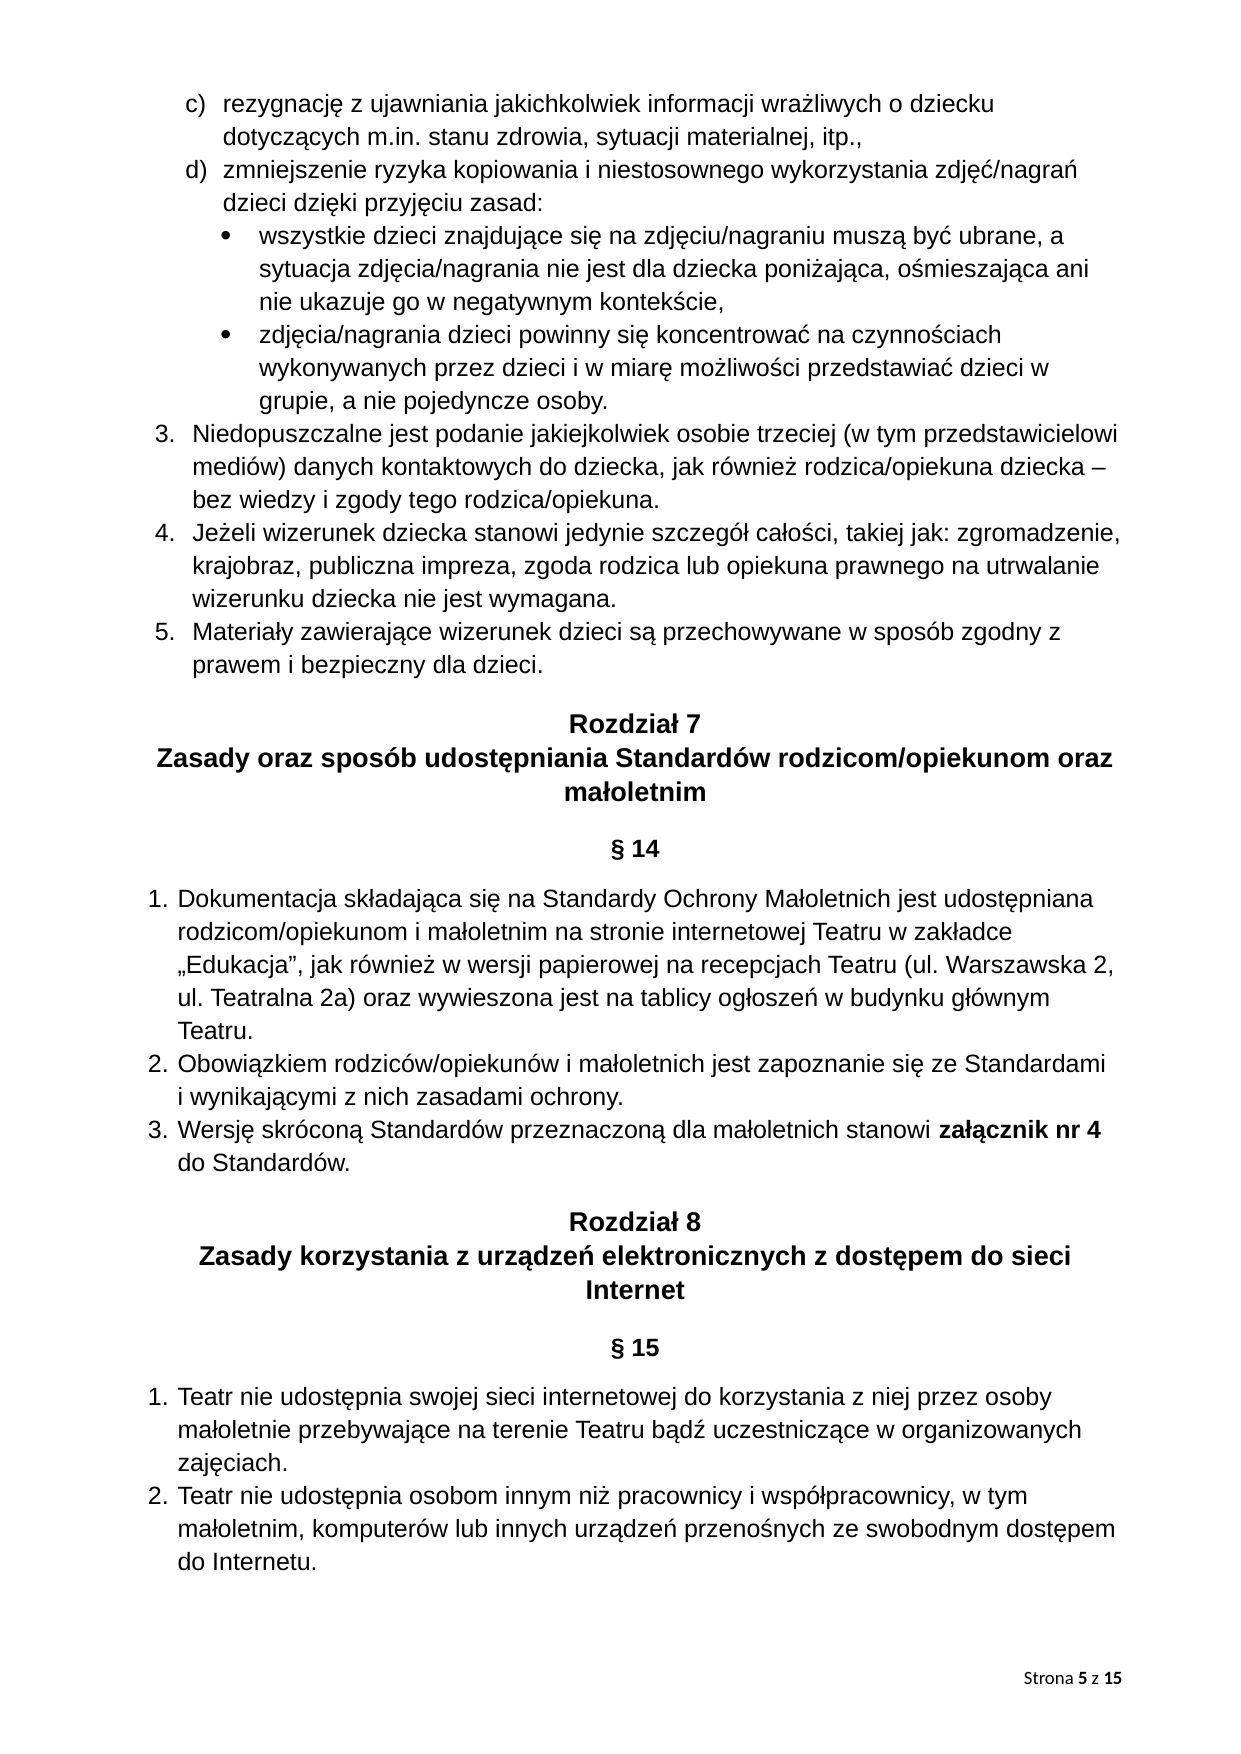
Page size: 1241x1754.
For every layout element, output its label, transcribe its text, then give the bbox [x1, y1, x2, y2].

list Dokumentacja składająca się na Standardy Ochrony Małoletnich jest udostępniana rodzicom/opiekunom i małoletnim na stronie internetowej Teatru w zakładce „Edukacja”, jak również w wersji papierowej na recepcjach Teatru (ul. Warszawska 2, ul. Teatralna 2a) oraz wywieszona jest na tablicy ogłoszeń w budynku głównym Teatru. [148, 884, 1122, 1045]
list Wersję skróconą Standardów przeznaczoną dla małoletnich stanowi załącznik nr 4 do Standardów. [148, 1115, 1122, 1177]
list Jeżeli wizerunek dziecka stanowi jedynie szczegół całości, takiej jak: zgromadzenie, krajobraz, publiczna impreza, zgoda rodzica lub opiekuna prawnego na utrwalanie wizerunku dziecka nie jest wymagana. [154, 518, 1122, 613]
list zmniejszenie ryzyka kopiowania i niestosownego wykorzystania zdjęć/nagrań dzieci dzięki przyjęciu zasad: [185, 155, 1122, 216]
list Teatr nie udostępnia swojej sieci internetowej do korzystania z niej przez osoby małoletnie przebywające na terenie Teatru bądź uczestniczące w organizowanych zajęciach. [148, 1382, 1122, 1477]
list Materiały zawierające wizerunek dzieci są przechowywane w sposób zgodny z prawem i bezpieczny dla dzieci. [154, 617, 1122, 679]
list Obowiązkiem rodziców/opiekunów i małoletnich jest zapoznanie się ze Standardami i wynikającymi z nich zasadami ochrony. [148, 1049, 1122, 1111]
subtitle Rozdział 8 Zasady korzystania z urządzeń elektronicznych z dostępem do sieci Internet [148, 1206, 1122, 1305]
subtitle Rozdział 7 Zasady oraz sposób udostępniania Standardów rodzicom/opiekunom oraz małoletnim [148, 708, 1122, 807]
list rezygnację z ujawniania jakichkolwiek informacji wrażliwych o dziecku dotyczących m.in. stanu zdrowia, sytuacji materialnej, itp., [185, 89, 1122, 150]
text § 15 [148, 1333, 1122, 1361]
list Teatr nie udostępnia osobom innym niż pracownicy i współpracownicy, w tym małoletnim, komputerów lub innych urządzeń przenośnych ze swobodnym dostępem do Internetu. [148, 1481, 1122, 1576]
text § 14 [148, 834, 1122, 863]
list zdjęcia/nagrania dzieci powinny się koncentrować na czynnościach wykonywanych przez dzieci i w miarę możliwości przedstawiać dzieci w grupie, a nie pojedyncze osoby. [221, 320, 1122, 415]
list Niedopuszczalne jest podanie jakiejkolwiek osobie trzeciej (w tym przedstawicielowi mediów) danych kontaktowych do dziecka, jak również rodzica/opiekuna dziecka – bez wiedzy i zgody tego rodzica/opiekuna. [154, 419, 1122, 514]
list wszystkie dzieci znajdujące się na zdjęciu/nagraniu muszą być ubrane, a sytuacja zdjęcia/nagrania nie jest dla dziecka poniżająca, ośmieszająca ani nie ukazuje go w negatywnym kontekście, [221, 221, 1122, 316]
